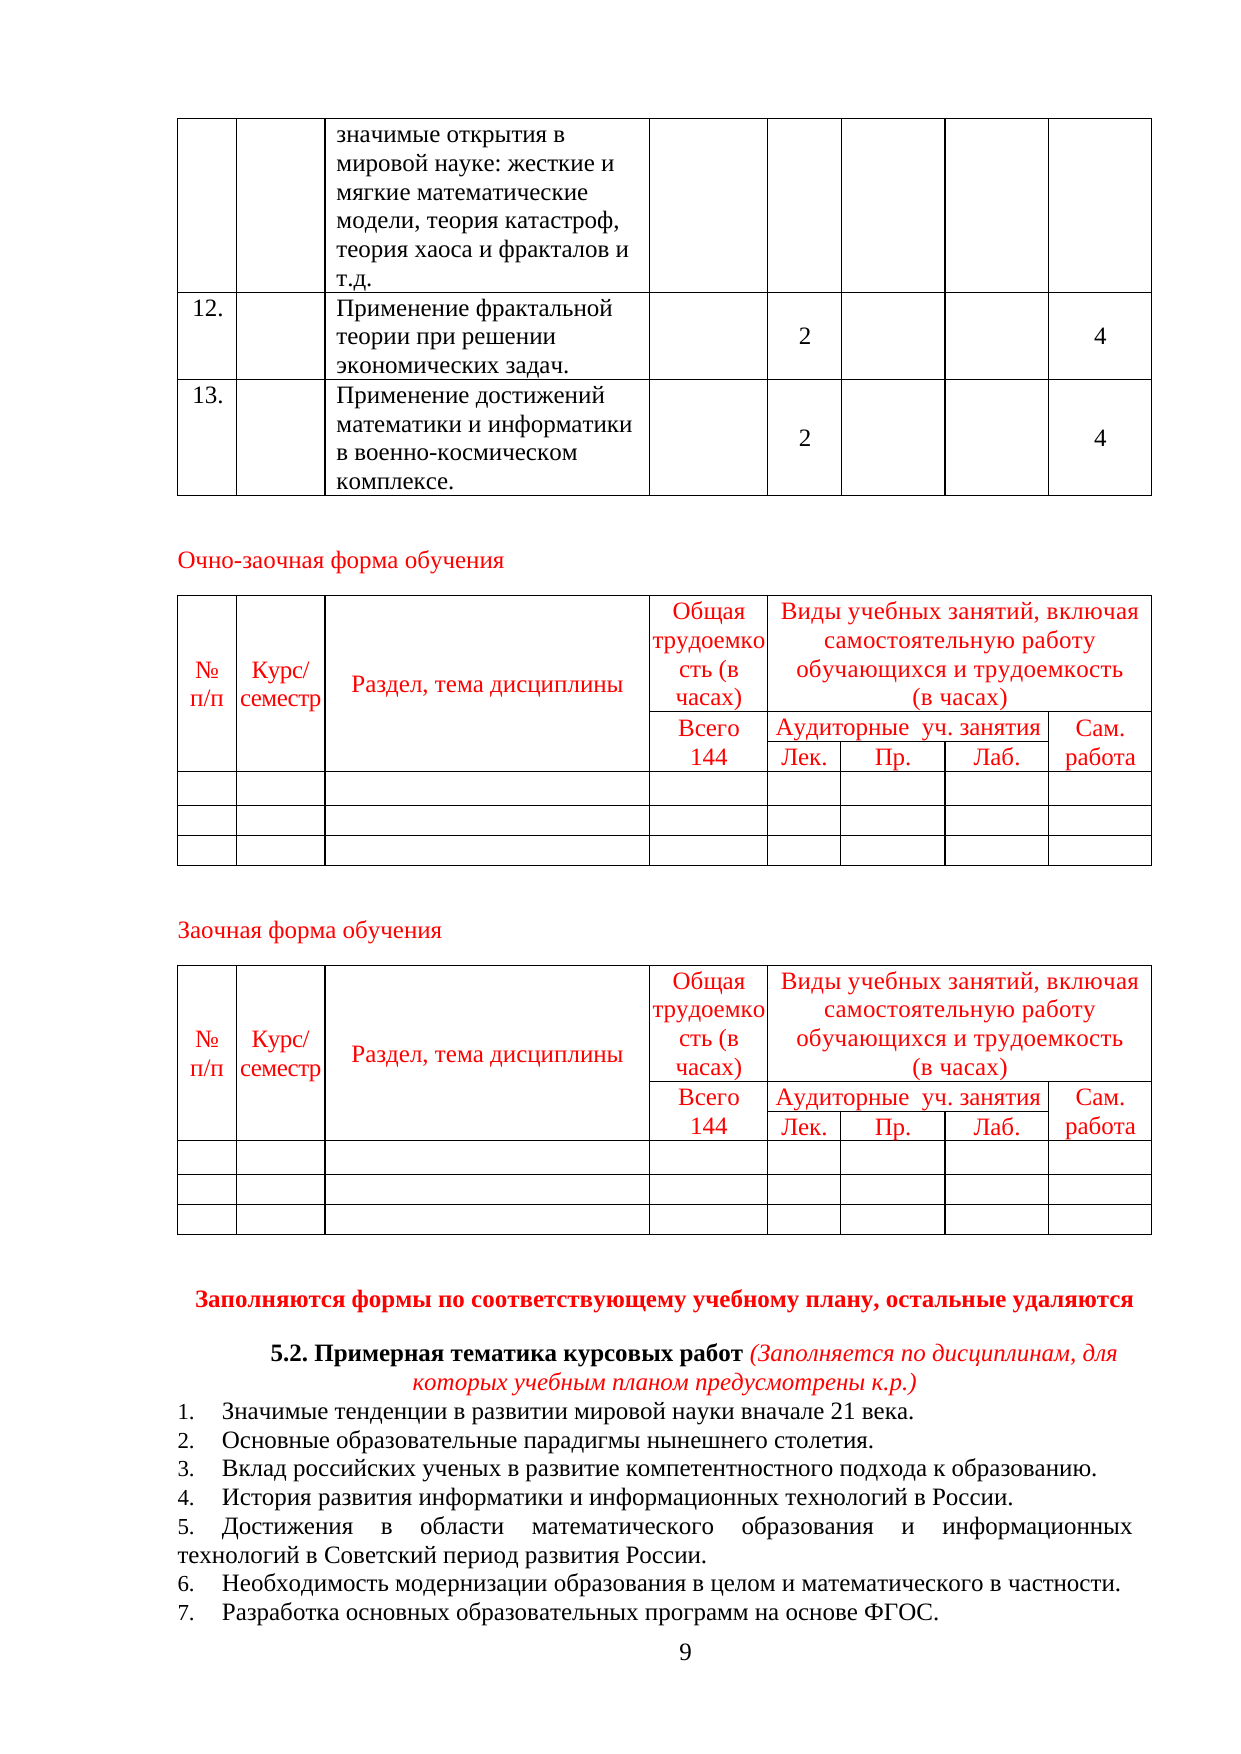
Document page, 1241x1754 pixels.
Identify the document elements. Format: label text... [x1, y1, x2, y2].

table_cell [1049, 772, 1151, 805]
table_cell [650, 1205, 767, 1234]
text Заполняются формы по соответствующему учебному плану, остальные удаляются [177, 1284, 1152, 1313]
table_cell [1049, 1141, 1151, 1174]
table_cell [842, 293, 944, 379]
list Разработка основных образовательных программ на основе ФГОС. [177, 1597, 1133, 1626]
table_cell Пр. [841, 742, 944, 771]
table_cell [237, 119, 324, 292]
table_header Общая трудоемкость (в часах) [650, 966, 767, 1081]
table_header Курс/ семестр [237, 966, 324, 1140]
table_cell Лек. [768, 742, 840, 771]
table_cell Всего 144 [650, 712, 767, 771]
table_header Раздел, тема дисциплины [326, 596, 649, 771]
table_cell [946, 119, 1048, 292]
text Очно-заочная форма обучения [177, 546, 1152, 574]
table_cell [650, 293, 767, 379]
table_cell [841, 1141, 944, 1174]
table_cell [237, 380, 324, 495]
table_cell [326, 1205, 649, 1234]
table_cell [326, 119, 649, 292]
table_cell [841, 1175, 944, 1204]
table_cell Лек. [768, 1112, 840, 1140]
table_cell [1049, 1205, 1151, 1234]
table_cell [178, 806, 236, 835]
table_cell [768, 836, 840, 864]
table_cell [237, 836, 324, 864]
table_cell [841, 806, 944, 835]
table_cell [946, 1175, 1048, 1204]
table_cell [178, 1205, 236, 1234]
table_cell [768, 772, 840, 805]
table_cell [946, 380, 1048, 495]
table_cell [178, 119, 236, 292]
table_cell [768, 806, 840, 835]
table_cell [946, 1141, 1048, 1174]
table_cell [178, 1141, 236, 1174]
table_cell [842, 380, 944, 495]
list Значимые тенденции в развитии мировой науки вначале 21 века. [177, 1396, 1133, 1425]
table_cell [841, 772, 944, 805]
table_cell [237, 1205, 324, 1234]
table_header Виды учебных занятий, включая самостоятельную работу обучающихся и трудоемкость (в часах) [768, 596, 1151, 711]
table_cell [237, 806, 324, 835]
text 5.2. Примерная тематика курсовых работ (Заполняется по дисциплинам, для которых учебным планом предусмотрены к.р.) [177, 1338, 1152, 1396]
table_cell [650, 772, 767, 805]
table_cell [841, 836, 944, 864]
list Достижения в области математического образования и информационных технологий в Советский период развития России. [177, 1511, 1133, 1568]
table_header Раздел, тема дисциплины [326, 966, 649, 1140]
table_cell [841, 1205, 944, 1234]
table_header Общая трудоемкость (в часах) [650, 596, 767, 711]
table_header Виды учебных занятий, включая самостоятельную работу обучающихся и трудоемкость (в часах) [768, 966, 1151, 1081]
list Основные образовательные парадигмы нынешнего столетия. [177, 1425, 1133, 1453]
table_header Курс/ семестр [237, 596, 324, 771]
table_cell [237, 1175, 324, 1204]
table_cell 4 [1049, 119, 1151, 292]
table_cell 4 [1049, 293, 1151, 379]
table_cell [237, 1141, 324, 1174]
table_cell [650, 1141, 767, 1174]
table_cell Применение фрактальной теории при решении экономических задач. [326, 293, 649, 379]
table_cell [842, 119, 944, 292]
table_cell Применение достижений математики и информатики в военно-космическом комплексе. [326, 380, 649, 495]
table_cell 2 [768, 380, 841, 495]
table_cell [1049, 806, 1151, 835]
table_cell Всего 144 [650, 1082, 767, 1140]
table_header № п/п [178, 596, 236, 771]
table_cell Аудиторные уч. занятия [768, 1082, 1048, 1111]
table_cell [1049, 1175, 1151, 1204]
table_cell [326, 836, 649, 864]
table_cell [326, 1141, 649, 1174]
table_cell Аудиторные уч. занятия [768, 712, 1048, 741]
table_cell [946, 1205, 1048, 1234]
table_cell [768, 1175, 840, 1204]
table_cell [946, 293, 1048, 379]
table_cell Лаб. [946, 742, 1048, 771]
table_cell [650, 1175, 767, 1204]
table_cell [178, 772, 236, 805]
table_cell [650, 836, 767, 864]
table_cell [237, 772, 324, 805]
list Вклад российских ученых в развитие компетентностного подхода к образованию. [177, 1453, 1133, 1482]
table_cell [326, 772, 649, 805]
table_cell Сам. работа [1049, 1082, 1151, 1140]
table_cell Пр. [841, 1112, 944, 1140]
table_cell [237, 293, 324, 379]
table_cell [768, 1141, 840, 1174]
table_cell [178, 1175, 236, 1204]
table_cell [946, 806, 1048, 835]
table_cell [326, 806, 649, 835]
table_cell Сам. работа [1049, 712, 1151, 771]
table_cell [768, 1205, 840, 1234]
table_cell Лаб. [946, 1112, 1048, 1140]
table_cell [650, 380, 767, 495]
table_cell [768, 119, 841, 292]
table_cell [326, 1175, 649, 1204]
table_cell [650, 119, 767, 292]
table_cell [1049, 836, 1151, 864]
table_cell [650, 806, 767, 835]
table_cell [178, 293, 236, 379]
table_header № п/п [178, 966, 236, 1140]
list Необходимость модернизации образования в целом и математического в частности. [177, 1568, 1133, 1597]
table_cell [946, 772, 1048, 805]
table_cell [178, 836, 236, 864]
table_cell 2 [768, 293, 841, 379]
list История развития информатики и информационных технологий в России. [177, 1482, 1133, 1511]
table_cell [946, 836, 1048, 864]
table_cell 4 [1049, 380, 1151, 495]
text Заочная форма обучения [177, 915, 1152, 944]
table_cell [178, 380, 236, 495]
